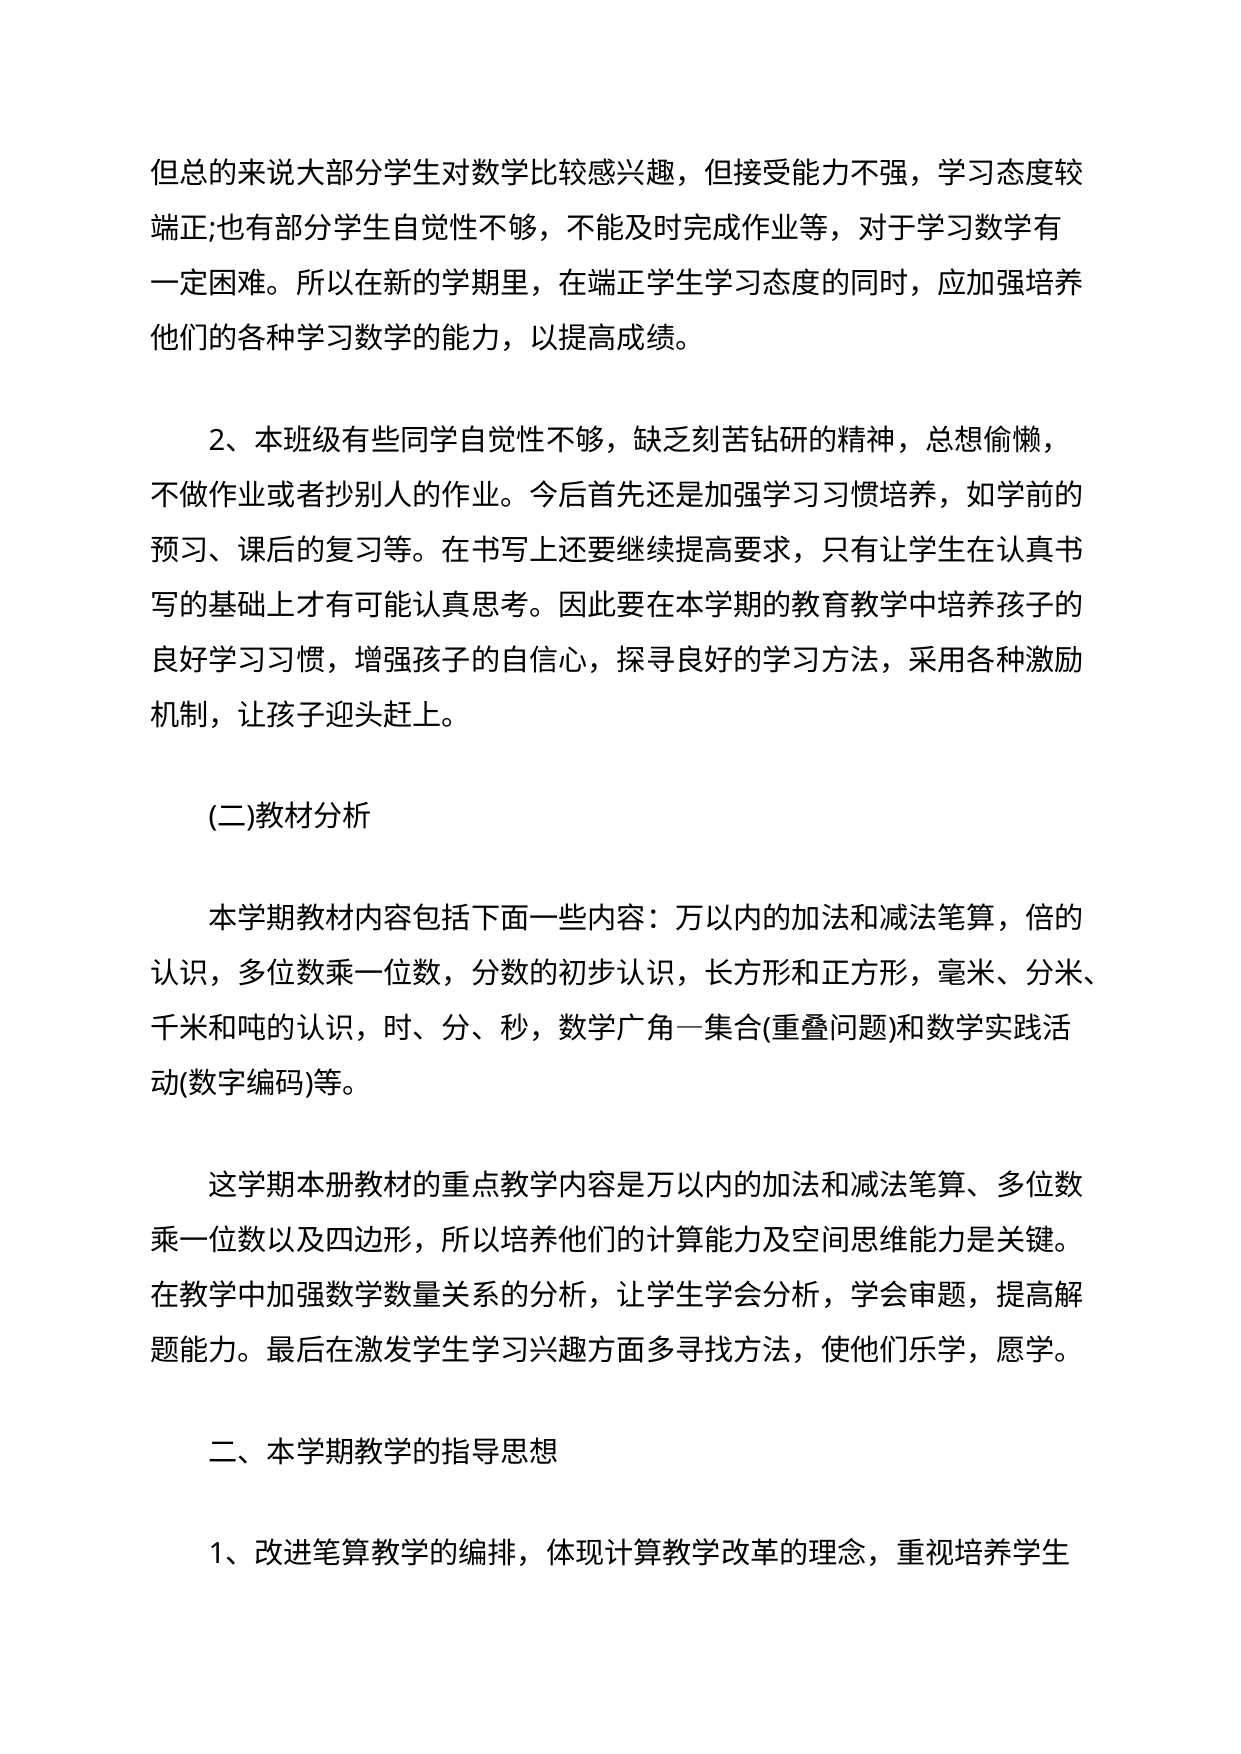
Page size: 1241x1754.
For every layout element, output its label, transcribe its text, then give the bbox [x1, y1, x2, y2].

text 这学期本册教材的重点教学内容是万以内的加法和减法笔算、多位数乘一位数以及四边形，所以培养他们的计算能力及空间思维能力是关键。在教学中加强数学数量关系的分析，让学生学会分析，学会审题，提高解题能力。最后在激发学生学习兴趣方面多寻找方法，使他们乐学，愿学。 [150, 1162, 1090, 1369]
text 本学期教材内容包括下面一些内容：万以内的加法和减法笔算，倍的认识，多位数乘一位数，分数的初步认识，长方形和正方形，毫米、分米、千米和吨的认识，时、分、秒，数学广角—集合(重叠问题)和数学实践活动(数字编码)等。 [150, 895, 1090, 1102]
text (二)教材分析 [150, 793, 1090, 835]
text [150, 150, 1090, 357]
text 2、本班级有些同学自觉性不够，缺乏刻苦钻研的精神，总想偷懒，不做作业或者抄别人的作业。今后首先还是加强学习习惯培养，如学前的预习、课后的复习等。在书写上还要继续提高要求，只有让学生在认真书写的基础上才有可能认真思考。因此要在本学期的教育教学中培养孩子的良好学习习惯，增强孩子的自信心，探寻良好的学习方法，采用各种激励机制，让孩子迎头赶上。 [150, 417, 1090, 733]
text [150, 1530, 1090, 1572]
text 二、本学期教学的指导思想 [150, 1428, 1090, 1470]
